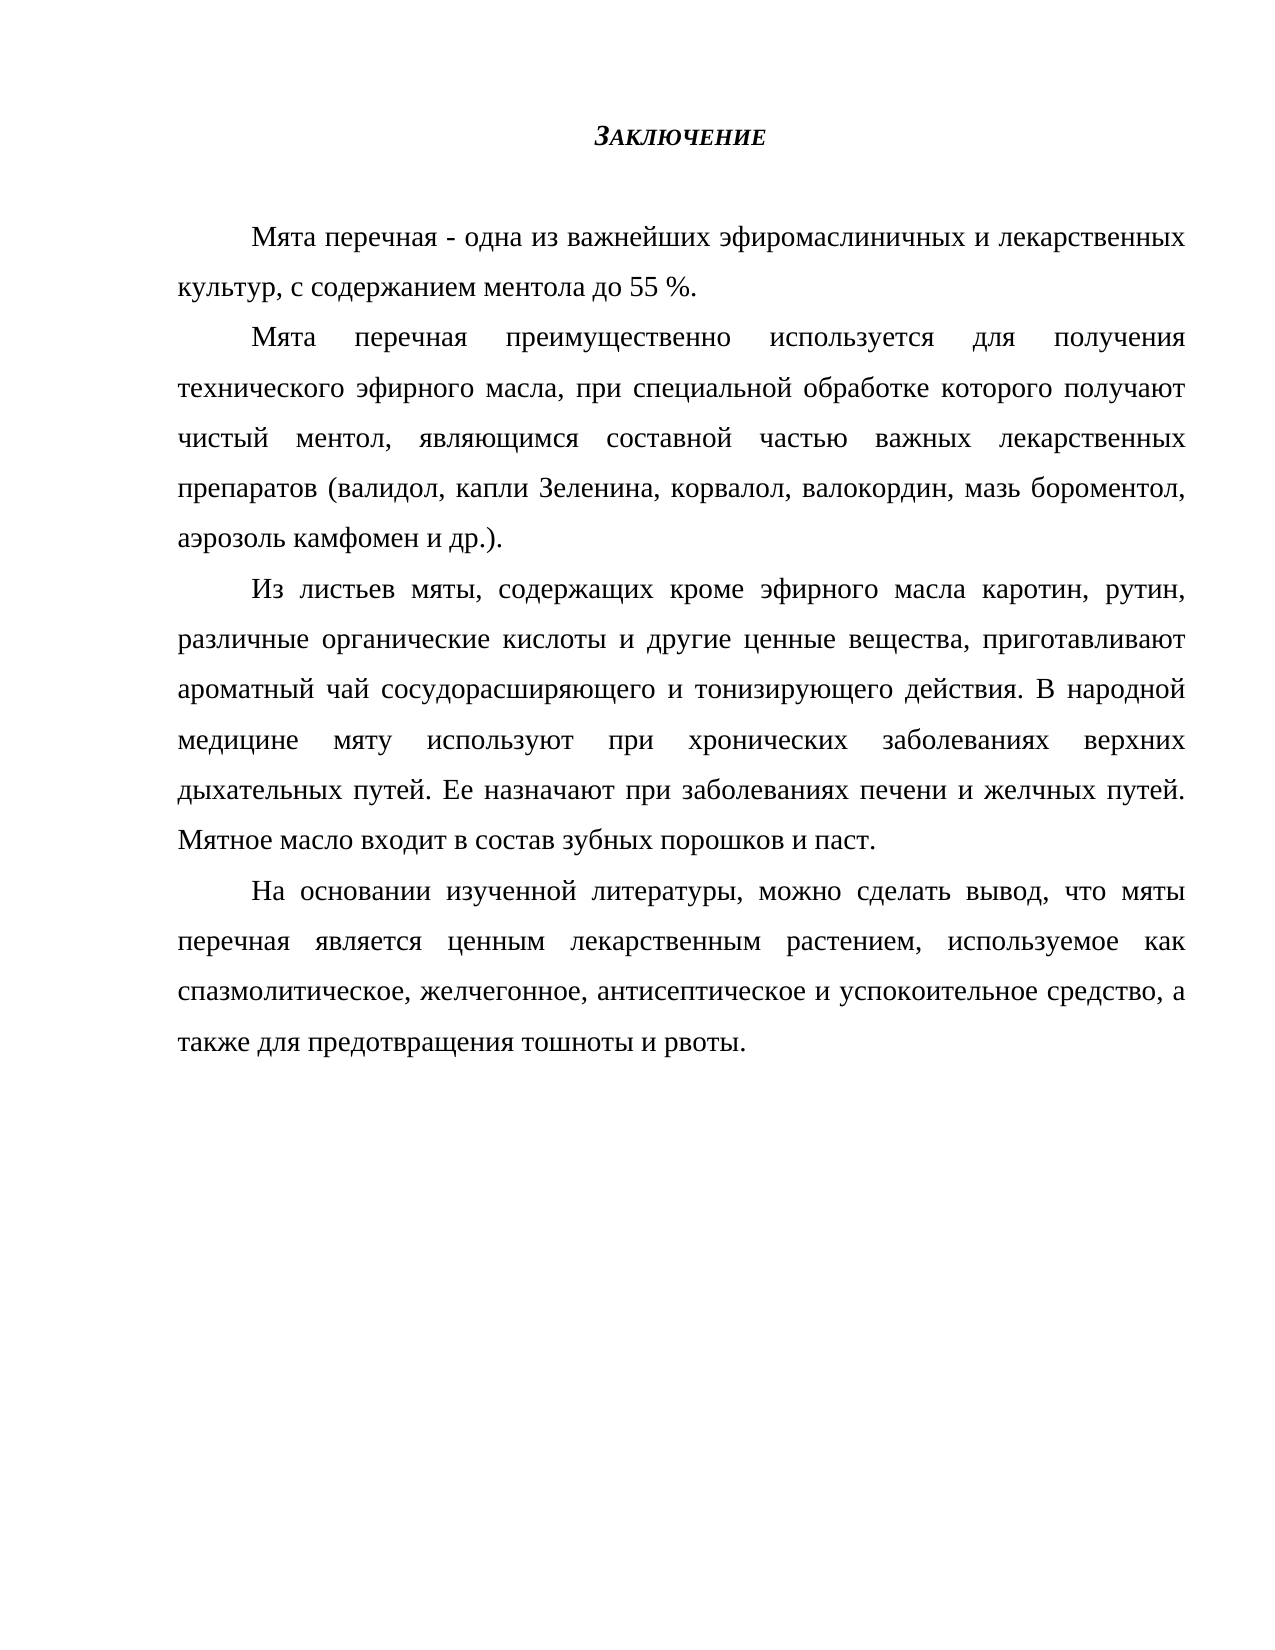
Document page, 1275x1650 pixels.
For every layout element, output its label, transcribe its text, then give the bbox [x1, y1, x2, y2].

text Из листьев мяты, содержащих кроме эфирного масла каротин, рутин, различные органические кислоты и другие ценные вещества, приготавливают ароматный чай сосудорасширяющего и тонизирующего действия. В народной медицине мяту используют при хронических заболеваниях верхних дыхательных путей. Ее назначают при заболеваниях печени и желчных путей. Мятное масло входит в состав зубных порошков и паст. [177, 571, 1186, 856]
text На основании изученной литературы, можно сделать вывод, что мяты перечная является ценным лекарственным растением, используемое как спазмолитическое, желчегонное, антисептическое и успокоительное средство, а также для предотвращения тошноты и рвоты. [177, 873, 1186, 1057]
text Мята перечная преимущественно используется для получения технического эфирного масла, при специальной обработке которого получают чистый ментол, являющимся составной частью важных лекарственных препаратов (валидол, капли Зеленина, корвалол, валокордин, мазь бороментол, аэрозоль камфомен и др.). [177, 319, 1186, 554]
subtitle Заключение [177, 118, 1186, 152]
text Мята перечная - одна из важнейших эфиромаслиничных и лекарственных культур, с содержанием ментола до 55 %. [177, 219, 1186, 303]
